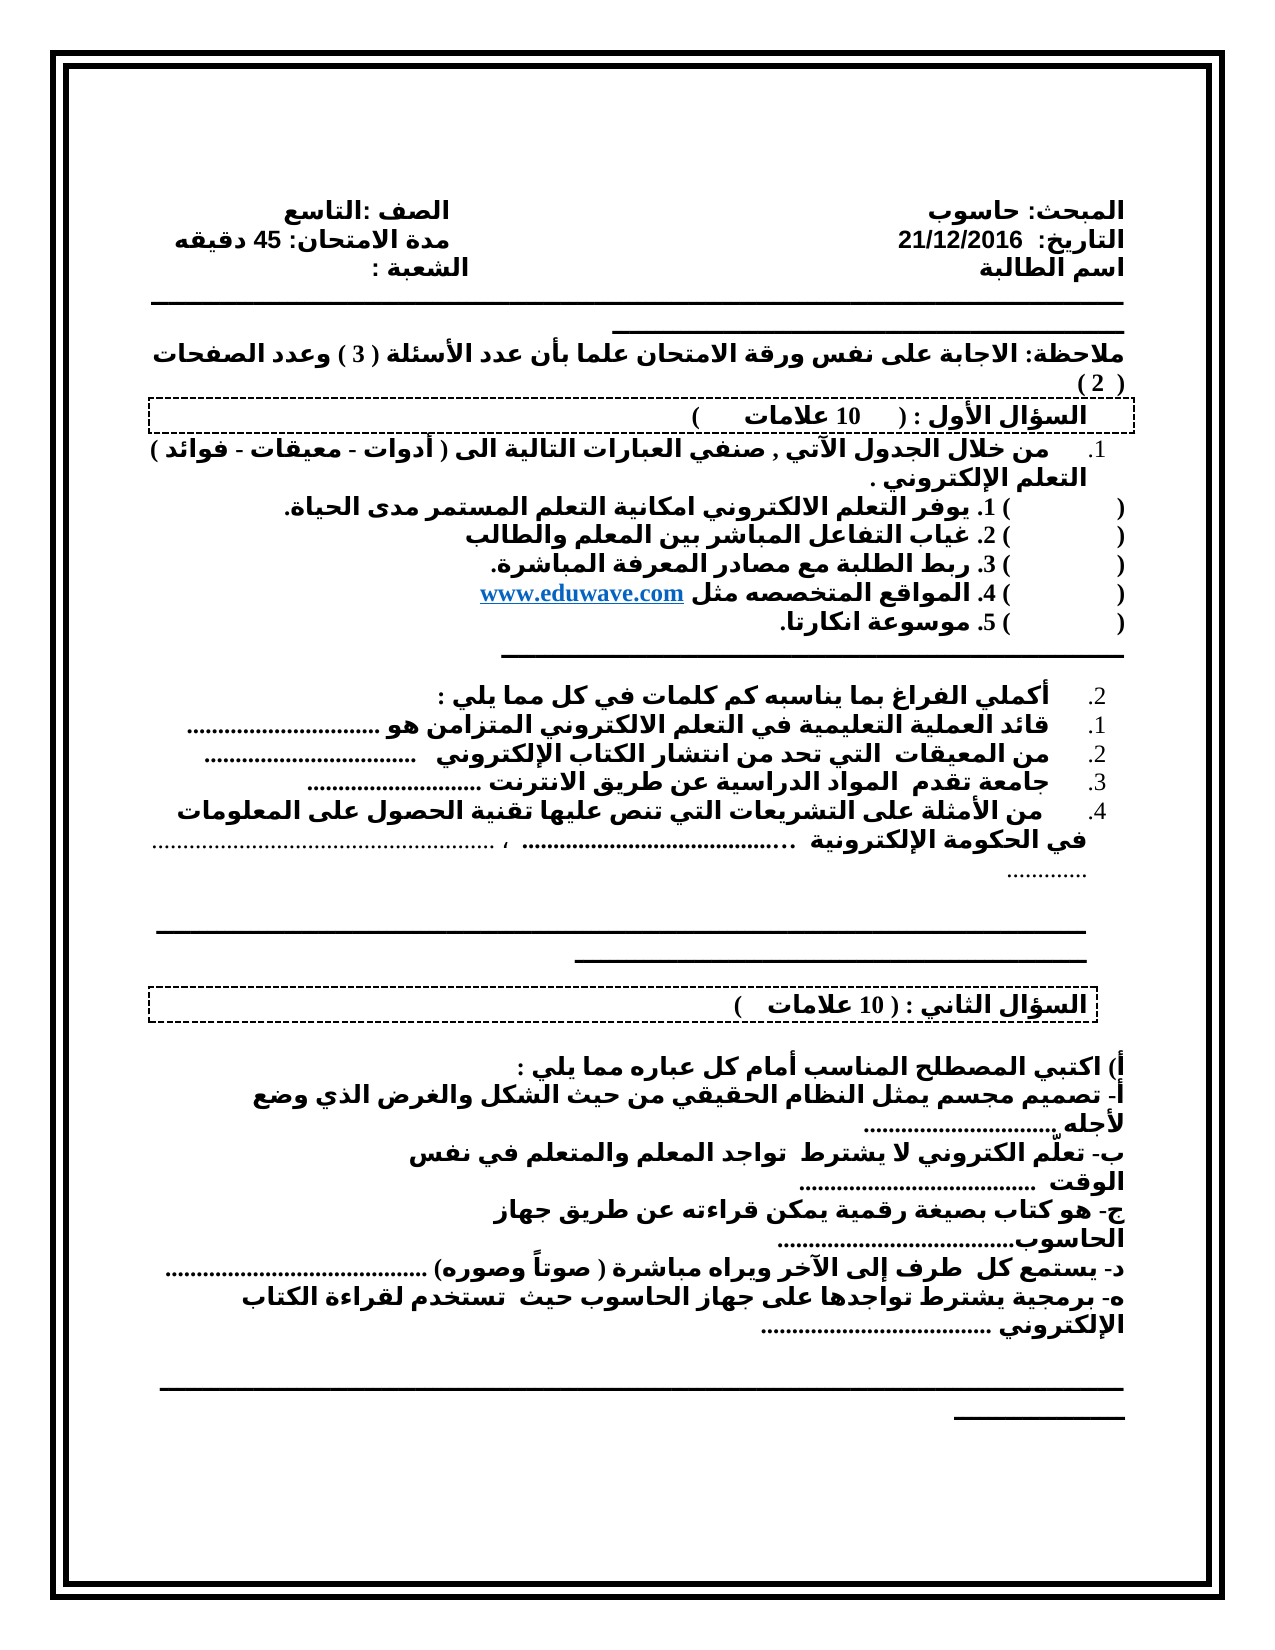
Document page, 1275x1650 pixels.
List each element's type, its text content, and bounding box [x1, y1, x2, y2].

list من خلال الجدول الآتي , صنفي العبارات التالية الى ( أدوات - معيقات - فوائد ) التعلم الإلكتروني . [150, 434, 1087, 492]
text ـــــــــــــــــــــــــــــــــــــــــــــــــــــــــــــــــــــــــــــــــــــــــــــــــــــــــــــــــــــــــــــــــــــ [158, 1368, 1125, 1425]
text اسم الطالبة الشعبة : [150, 253, 1125, 282]
text أ) اكتبي المصطلح المناسب أمام كل عباره مما يلي : [158, 1052, 1125, 1080]
list جامعة تقدم المواد الدراسية عن طريق الانترنت ............................ [150, 767, 1087, 796]
text ـــــــــــــــــــــــــــــــــــــــــــــــــــــــــــــــــــــــــ [158, 635, 1125, 664]
text ــــــــــــــــــــــــــــــــــــــــــــــــــــــــــــــــــــــــــــــــــــــــــــــــــــــــــــــــــــــــــــــــــــــــــــــــــــــــــــــــــــــــــــــ [150, 282, 1125, 339]
text ملاحظة: الاجابة على نفس ورقة الامتحان علما بأن عدد الأسئلة ( 3 ) وعدد الصفحات ( 2 ) [150, 339, 1125, 397]
text ( ) 3. ربط الطلبة مع مصادر المعرفة المباشرة. [158, 549, 1125, 578]
text ج- هو كتاب بصيغة رقمية يمكن قراءته عن طريق جهاز الحاسوب...................................... [158, 1195, 1125, 1253]
text التاريخ: 21/12/2016 مدة الامتحان: 45 دقيقه [150, 224, 1125, 253]
text ـــــــــــــــــــــــــــــــــــــــــــــــــــــــــــــــــــــــــــــــــــــــــــــــــــــــــــــــــــــــــــــــــــــــــــــــــــــــــــــــــــــــــ [150, 911, 1087, 969]
text ( ) 1. يوفر التعلم الالكتروني امكانية التعلم المستمر مدى الحياة. [158, 492, 1125, 520]
list من المعيقات التي تحد من انتشار الكتاب الإلكتروني .................................. [150, 739, 1087, 767]
text ه- برمجية يشترط تواجدها على جهاز الحاسوب حيث تستخدم لقراءة الكتاب الإلكتروني ..................................... [158, 1282, 1125, 1339]
text أ- تصميم مجسم يمثل النظام الحقيقي من حيث الشكل والغرض الذي وضع لأجله ............................... [158, 1080, 1125, 1138]
text ( ) 4. المواقع المتخصصه مثل www.eduwave.com [158, 578, 1125, 607]
list قائد العملية التعليمية في التعلم الالكتروني المتزامن هو ............................... [150, 710, 1087, 739]
text المبحث: حاسوب الصف :التاسع [150, 196, 1125, 224]
text السؤال الأول : ( 10 علامات ) [148, 397, 1135, 434]
list من الأمثلة على التشريعات التي تنص عليها تقنية الحصول على المعلومات في الحكومة الإلكترونية …........................................ ، .................................................................... [150, 796, 1087, 882]
text ( ) 5. موسوعة انكارتا. [158, 607, 1125, 635]
text ب- تعلّم الكتروني لا يشترط تواجد المعلم والمتعلم في نفس الوقت ...................................... [158, 1138, 1125, 1195]
text د- يستمع كل طرف إلى الآخر ويراه مباشرة ( صوتاً وصوره) .......................................... [158, 1253, 1125, 1282]
text ( ) 2. غياب التفاعل المباشر بين المعلم والطالب [158, 520, 1125, 549]
text السؤال الثاني : ( 10 علامات ) [148, 986, 1098, 1023]
list أكملي الفراغ بما يناسبه كم كلمات في كل مما يلي : [150, 681, 1087, 710]
